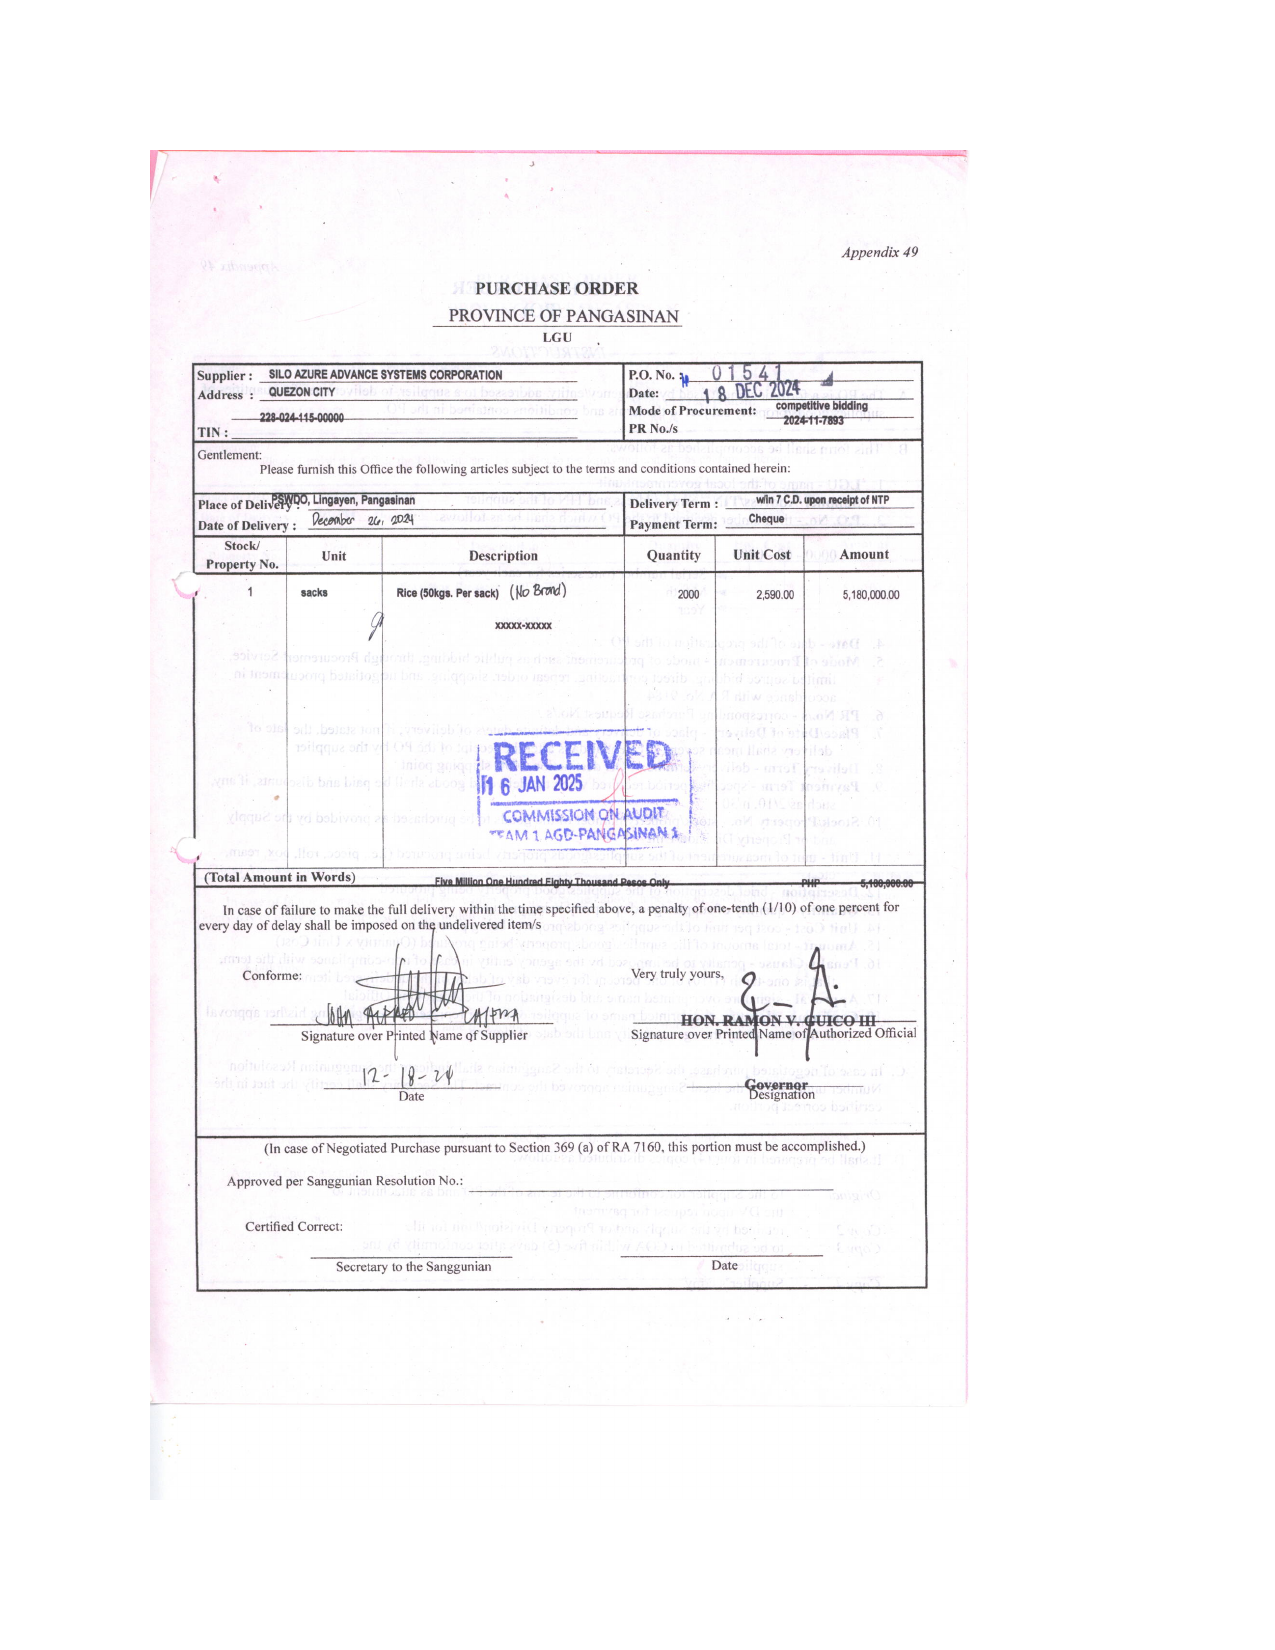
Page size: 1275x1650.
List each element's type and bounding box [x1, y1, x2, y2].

picture [150, 150, 970, 1500]
